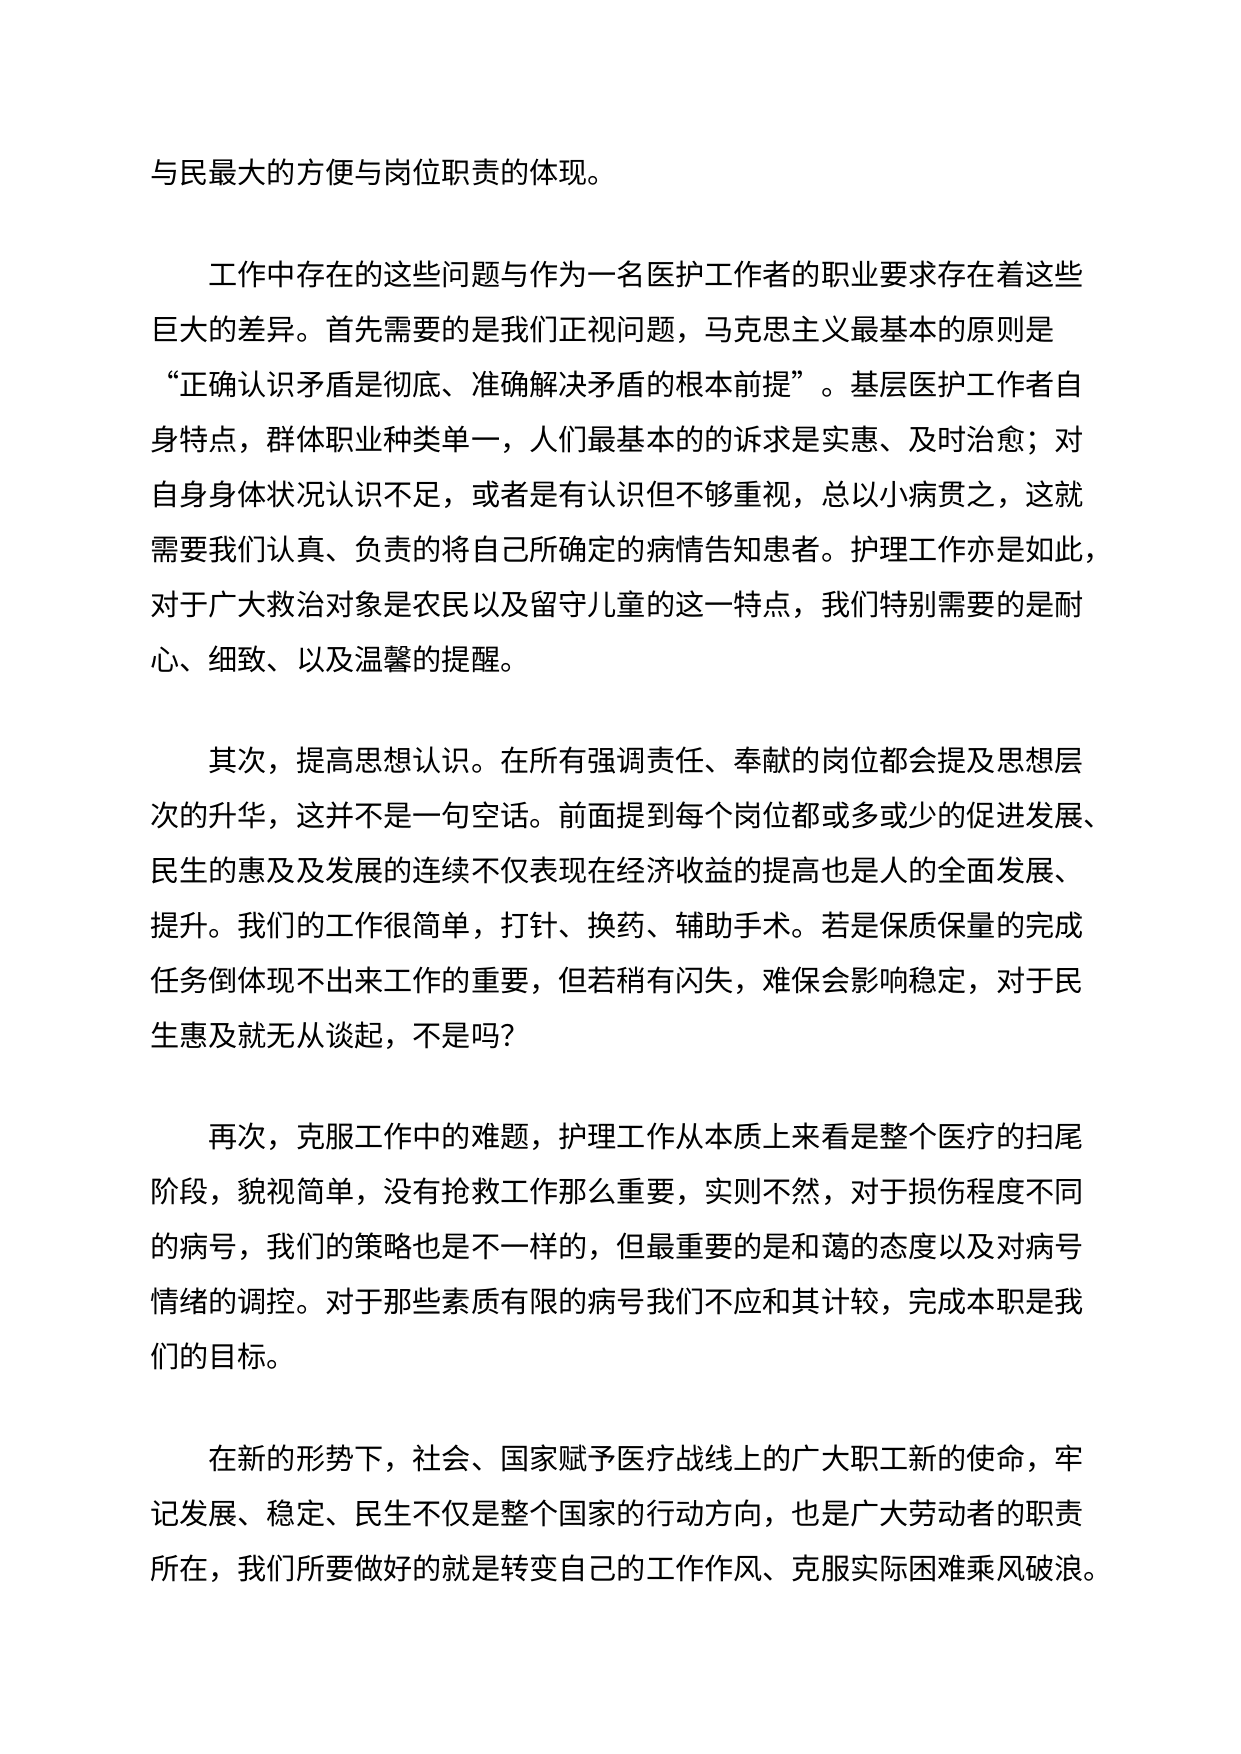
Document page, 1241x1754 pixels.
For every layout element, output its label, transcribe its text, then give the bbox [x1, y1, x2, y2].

text 其次，提高思想认识。在所有强调责任、奉献的岗位都会提及思想层次的升华，这并不是一句空话。前面提到每个岗位都或多或少的促进发展、民生的惠及及发展的连续不仅表现在经济收益的提高也是人的全面发展、提升。我们的工作很简单，打针、换药、辅助手术。若是保质保量的完成任务倒体现不出来工作的重要，但若稍有闪失，难保会影响稳定，对于民生惠及就无从谈起，不是吗？ [150, 738, 1090, 1054]
text 在新的形势下，社会、国家赋予医疗战线上的广大职工新的使命，牢记发展、稳定、民生不仅是整个国家的行动方向，也是广大劳动者的职责所在，我们所要做好的就是转变自己的工作作风、克服实际困难乘风破浪。 [150, 1435, 1090, 1587]
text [150, 150, 1090, 192]
text 工作中存在的这些问题与作为一名医护工作者的职业要求存在着这些巨大的差异。首先需要的是我们正视问题，马克思主义最基本的原则是“正确认识矛盾是彻底、准确解决矛盾的根本前提”。基层医护工作者自身特点，群体职业种类单一，人们最基本的的诉求是实惠、及时治愈；对自身身体状况认识不足，或者是有认识但不够重视，总以小病贯之，这就需要我们认真、负责的将自己所确定的病情告知患者。护理工作亦是如此，对于广大救治对象是农民以及留守儿童的这一特点，我们特别需要的是耐心、细致、以及温馨的提醒。 [150, 252, 1090, 678]
text 再次，克服工作中的难题，护理工作从本质上来看是整个医疗的扫尾阶段，貌视简单，没有抢救工作那么重要，实则不然，对于损伤程度不同的病号，我们的策略也是不一样的，但最重要的是和蔼的态度以及对病号情绪的调控。对于那些素质有限的病号我们不应和其计较，完成本职是我们的目标。 [150, 1114, 1090, 1376]
